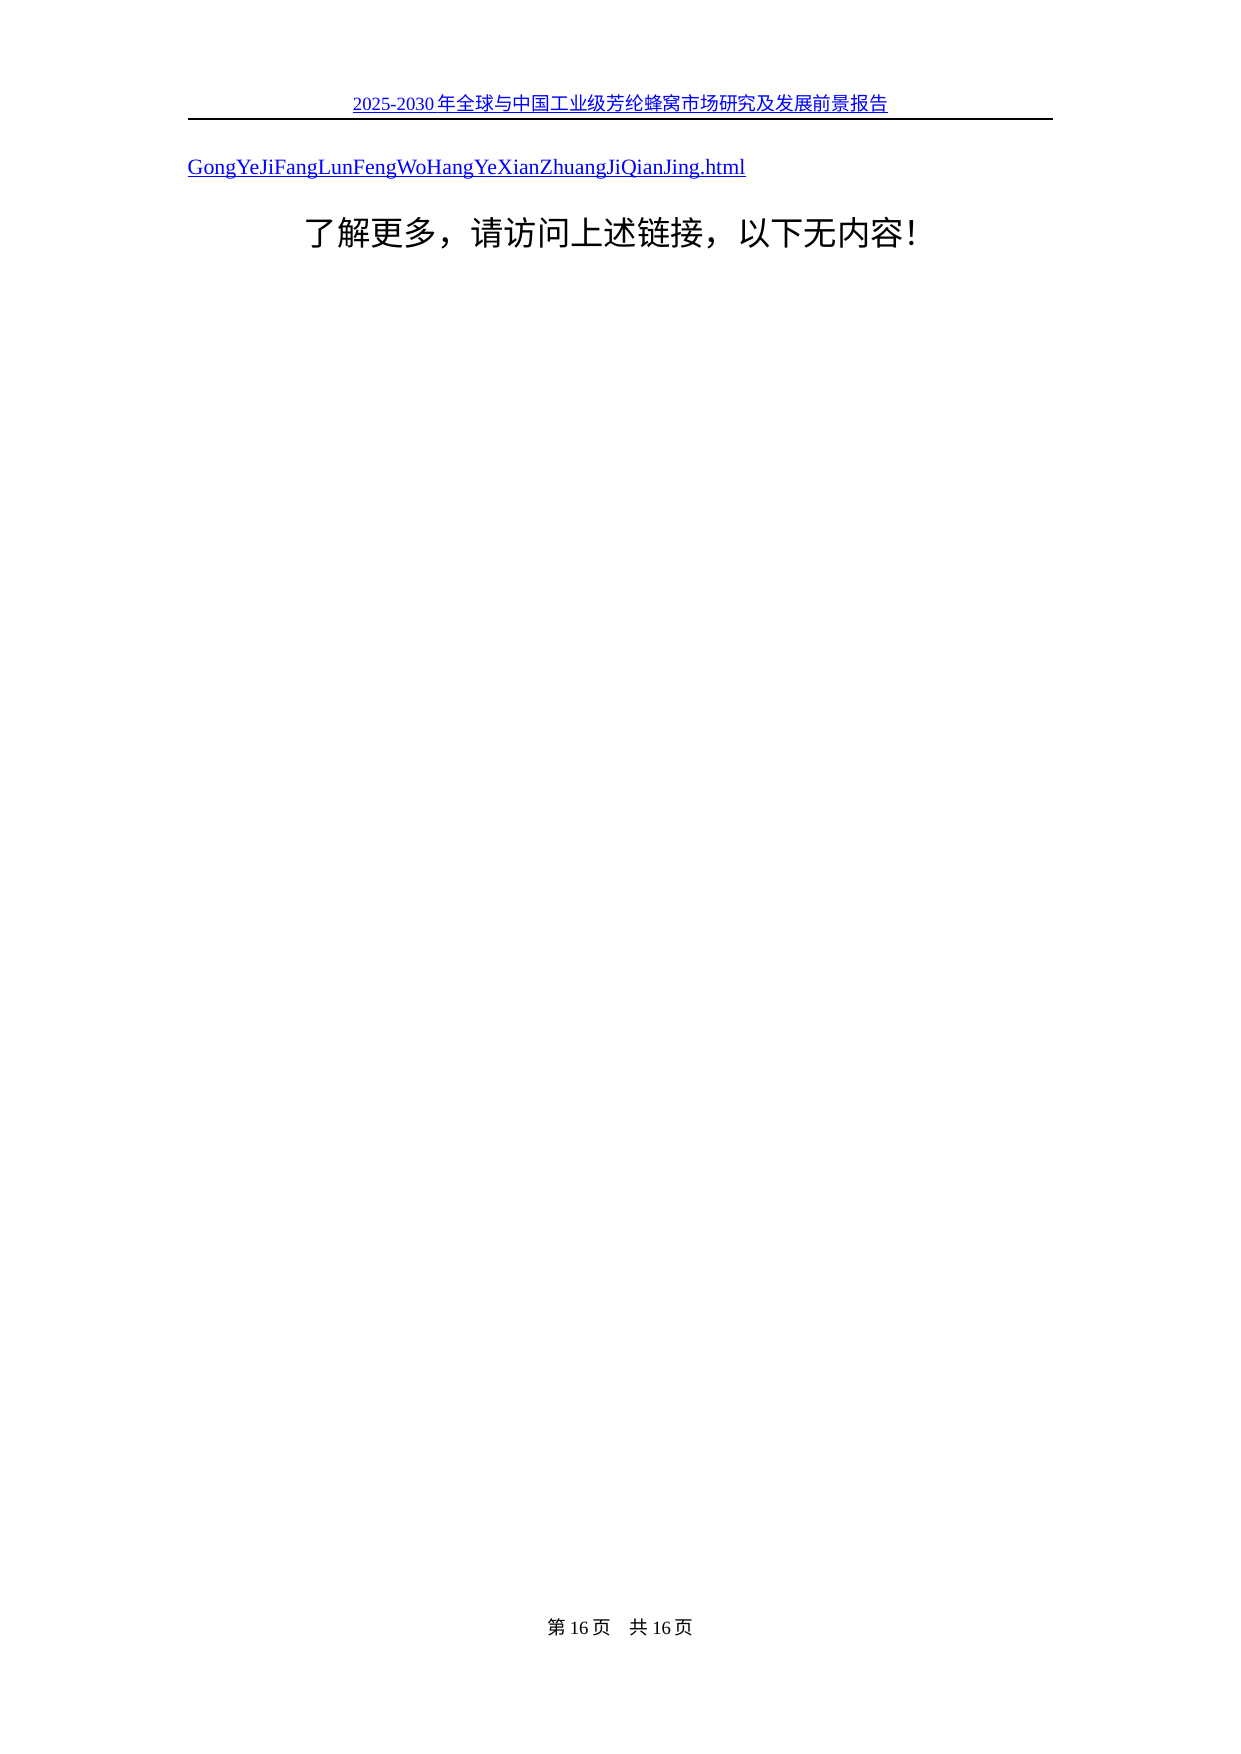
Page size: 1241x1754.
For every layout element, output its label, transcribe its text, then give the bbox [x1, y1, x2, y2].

title 了解更多，请访问上述链接，以下无内容！ [187, 199, 1053, 264]
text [187, 150, 1053, 183]
